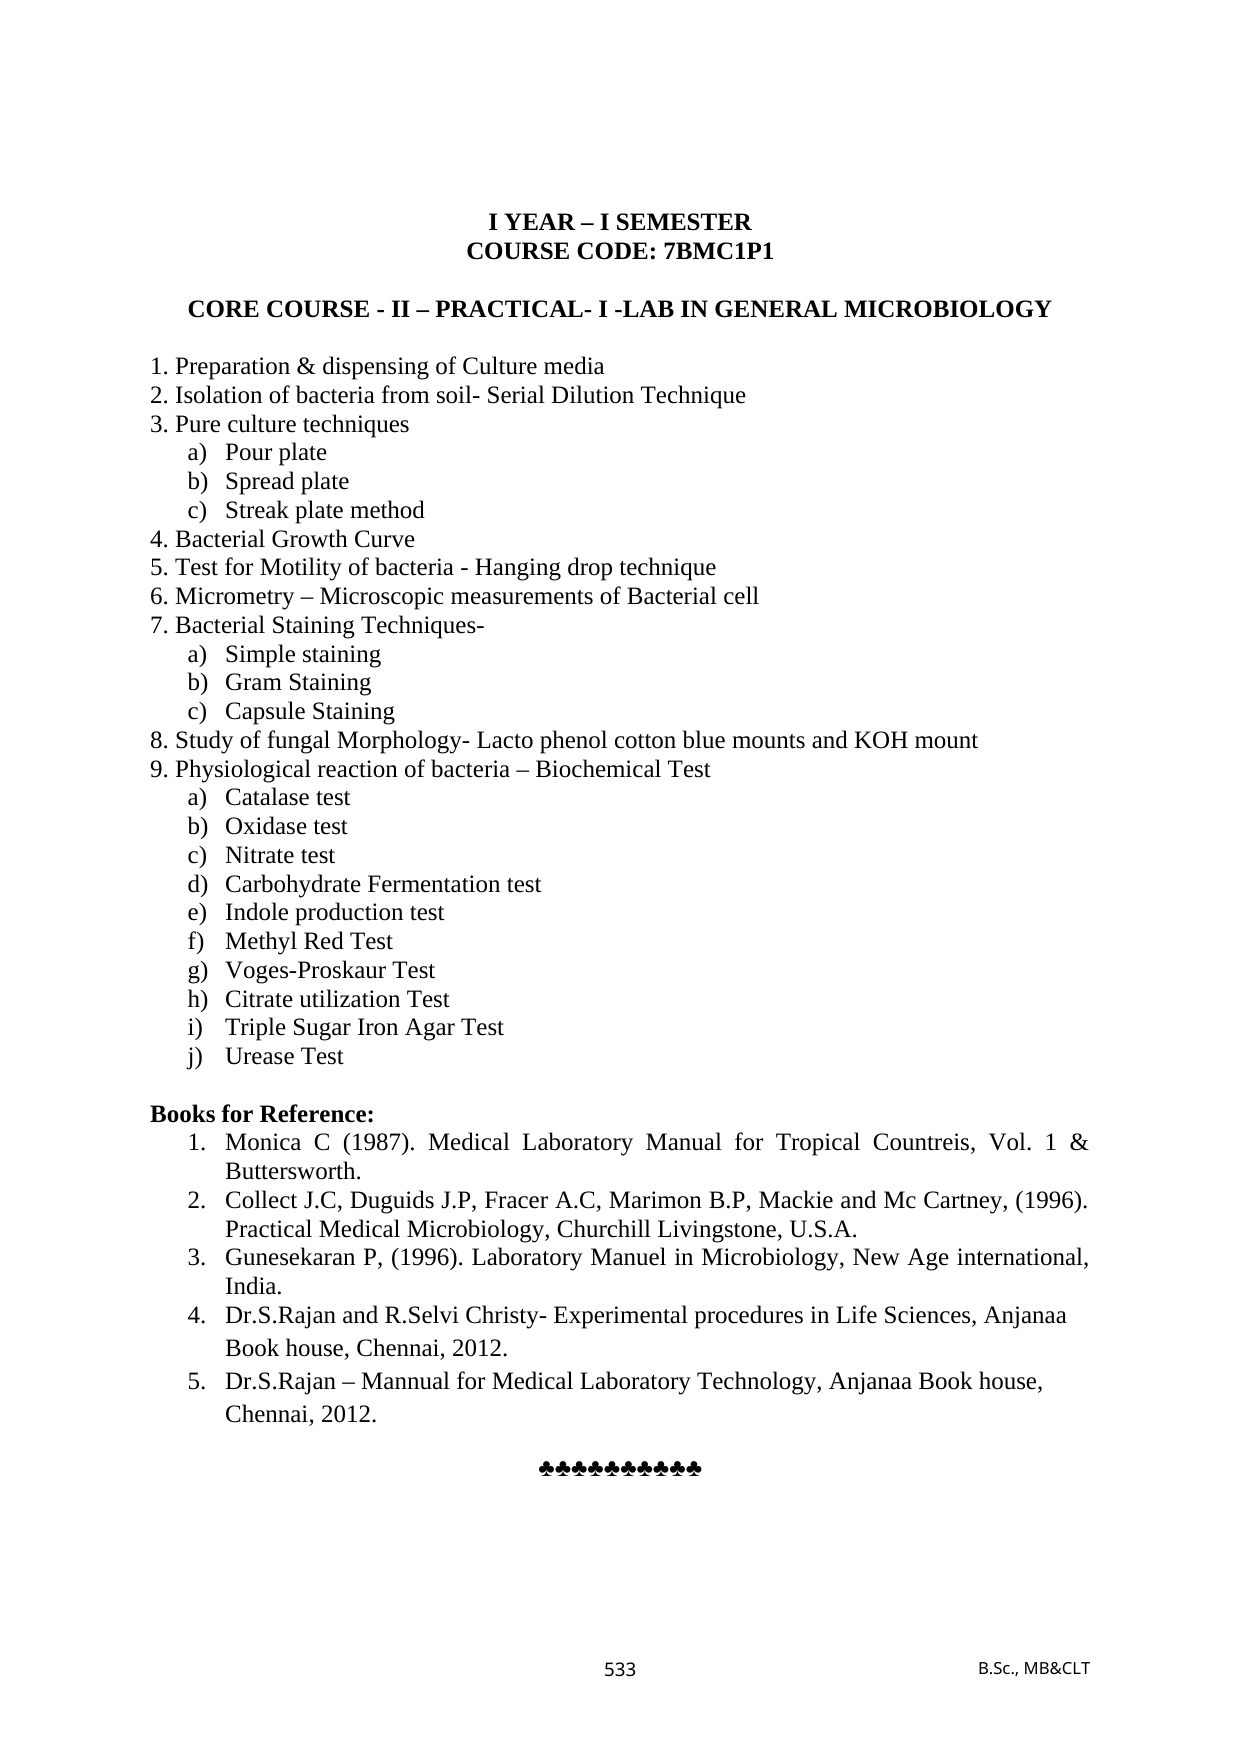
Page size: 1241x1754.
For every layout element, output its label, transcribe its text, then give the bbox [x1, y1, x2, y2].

text 5. Test for Motility of bacteria - Hanging drop technique [150, 552, 1090, 581]
text 3. Pure culture techniques [150, 409, 1090, 437]
list Dr.S.Rajan and R.Selvi Christy- Experimental procedures in Life Sciences, Anjanaa Book house, Chennai, 2012. [187, 1300, 1090, 1362]
list Urease Test [187, 1041, 1090, 1070]
list Spread plate [187, 466, 1090, 495]
list Collect J.C, Duguids J.P, Fracer A.C, Marimon B.P, Mackie and Mc Cartney, (1996). Practical Medical Microbiology, Churchill Livingstone, U.S.A. [187, 1185, 1090, 1242]
list Pour plate [187, 437, 1090, 466]
list Dr.S.Rajan – Mannual for Medical Laboratory Technology, Anjanaa Book house, Chennai, 2012. [187, 1366, 1090, 1428]
text 7. Bacterial Staining Techniques- [150, 610, 1090, 639]
text 6. Micrometry – Microscopic measurements of Bacterial cell [150, 581, 1090, 610]
list Oxidase test [187, 811, 1090, 840]
text 4. Bacterial Growth Curve [150, 524, 1090, 552]
list Methyl Red Test [187, 926, 1090, 955]
text 9. Physiological reaction of bacteria – Biochemical Test [150, 754, 1090, 782]
list Citrate utilization Test [187, 984, 1090, 1012]
list Gunesekaran P, (1996). Laboratory Manuel in Microbiology, New Age international, India. [187, 1242, 1090, 1300]
text 2. Isolation of bacteria from soil- Serial Dilution Technique [150, 380, 1090, 409]
text COURSE CODE: 7BMC1P1 [150, 236, 1090, 265]
list Indole production test [187, 897, 1090, 926]
list Monica C (1987). Medical Laboratory Manual for Tropical Countreis, Vol. 1 & Buttersworth. [187, 1127, 1090, 1185]
text Books for Reference: [150, 1099, 1090, 1127]
text 1. Preparation & dispensing of Culture media [150, 351, 1090, 380]
list Nitrate test [187, 840, 1090, 869]
text 8. Study of fungal Morphology- Lacto phenol cotton blue mounts and KOH mount [150, 725, 1090, 754]
text I YEAR – I SEMESTER [150, 207, 1090, 236]
list Gram Staining [187, 667, 1090, 696]
list Streak plate method [187, 495, 1090, 524]
list Simple staining [187, 639, 1090, 667]
list Carbohydrate Fermentation test [187, 869, 1090, 897]
text ♣♣♣♣♣♣♣♣♣♣ [150, 1453, 1090, 1482]
list Capsule Staining [187, 696, 1090, 725]
list Voges-Proskaur Test [187, 955, 1090, 984]
list Catalase test [187, 782, 1090, 811]
list Triple Sugar Iron Agar Test [187, 1012, 1090, 1041]
text CORE COURSE - II – PRACTICAL- I -LAB IN GENERAL MICROBIOLOGY [150, 294, 1090, 322]
